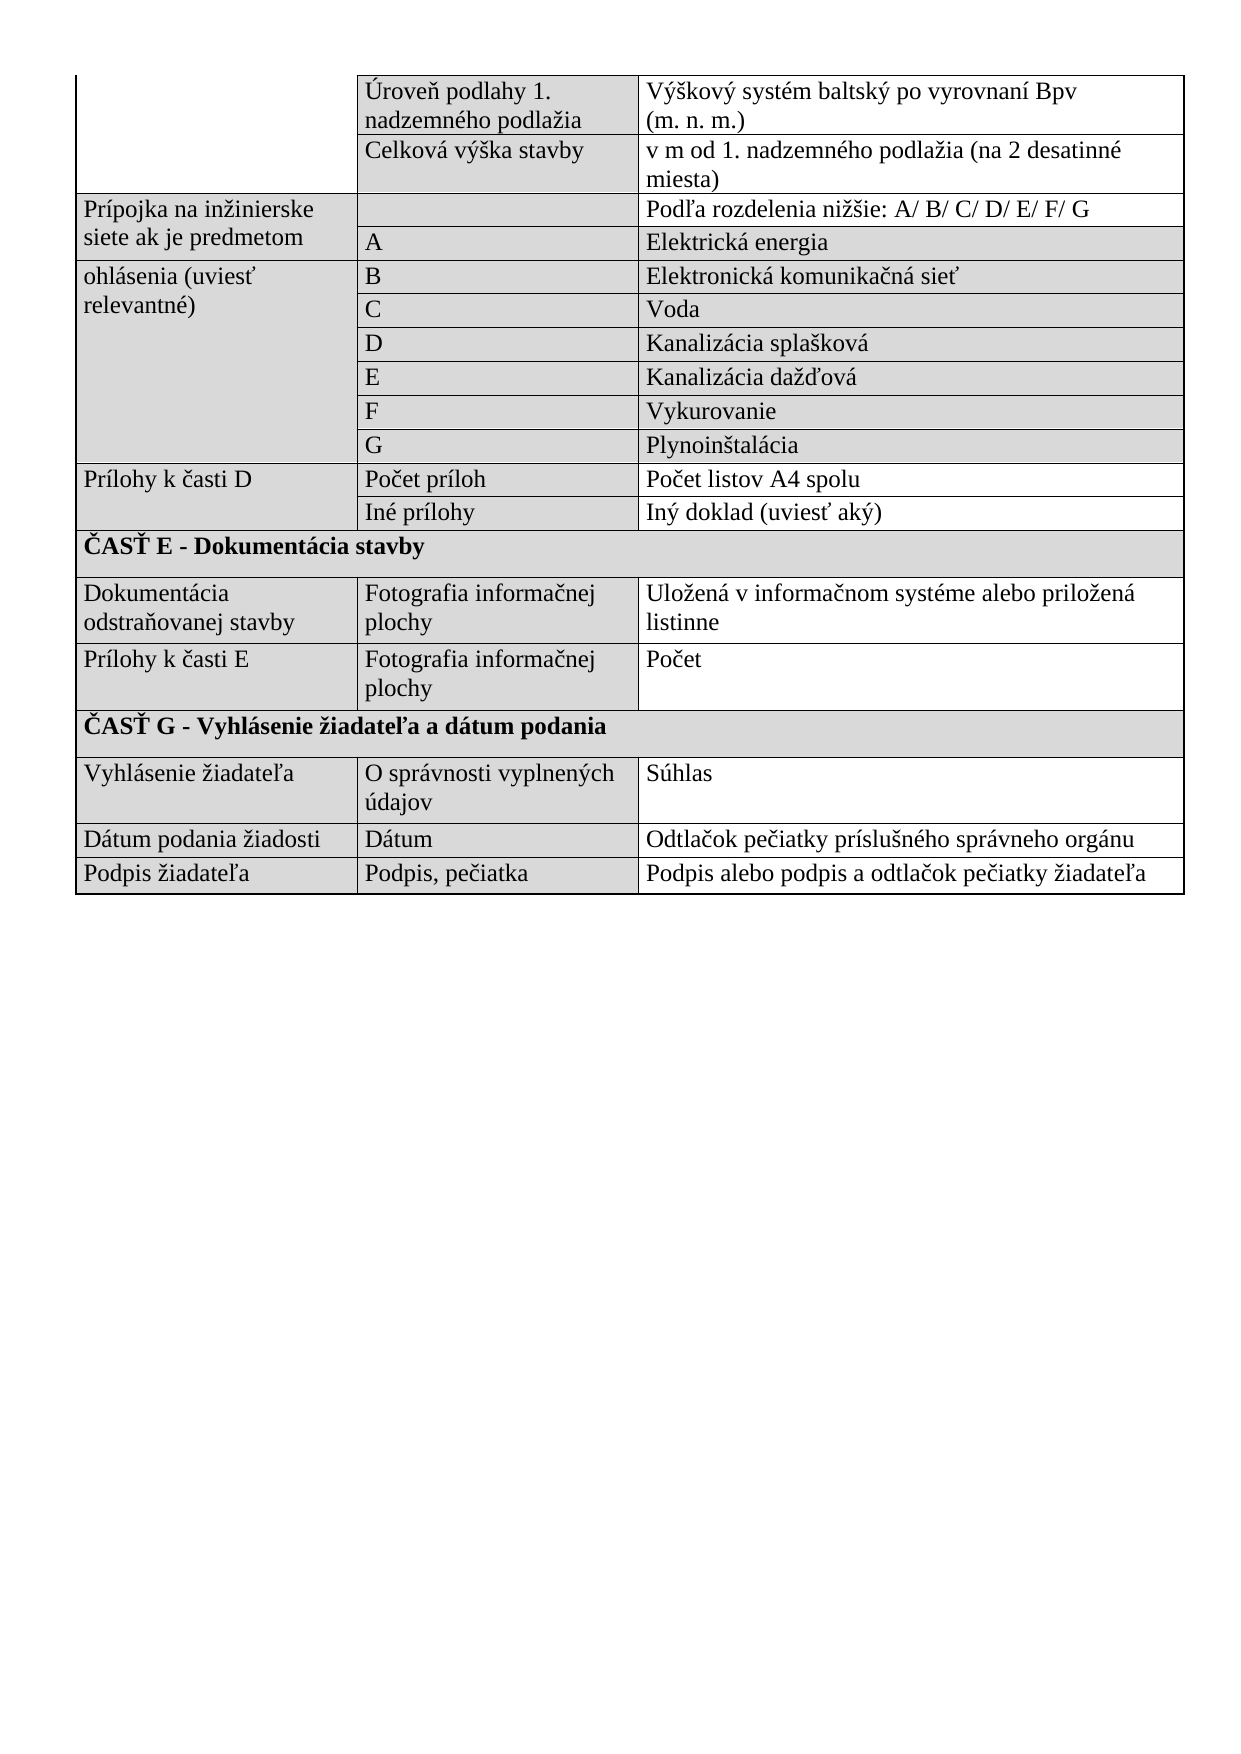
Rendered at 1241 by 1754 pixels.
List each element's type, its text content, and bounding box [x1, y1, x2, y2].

table_cell [638, 711, 1183, 757]
table_cell Úroveň podlahy 1. nadzemného podlažia [358, 76, 638, 134]
table_cell Počet [639, 644, 1183, 710]
table_cell Prípojka na inžinierske siete ak je predmetom [77, 194, 357, 260]
table_cell Vykurovanie [639, 396, 1183, 428]
table_cell Podpis alebo podpis a odtlačok pečiatky žiadateľa [639, 858, 1183, 893]
table_cell Celková výška stavby [358, 135, 638, 192]
table_cell Elektronická komunikačná sieť [639, 261, 1183, 293]
table_cell Prílohy k časti E [77, 644, 357, 710]
table_cell G [358, 430, 638, 462]
table_cell Prílohy k časti D [77, 464, 357, 530]
table_cell [358, 194, 638, 226]
table_cell Podľa rozdelenia nižšie: A/ B/ C/ D/ E/ F/ G [639, 194, 1183, 226]
table_cell Iný doklad (uviesť aký) [639, 497, 1183, 530]
table_cell ČASŤ E - Dokumentácia stavby [77, 531, 638, 577]
table_cell Iné prílohy [358, 497, 638, 530]
table_cell B [358, 261, 638, 293]
table_cell ohlásenia (uviesť relevantné) [77, 261, 357, 462]
table_cell Plynoinštalácia [639, 430, 1183, 462]
table_cell ČASŤ G - Vyhlásenie žiadateľa a dátum podania [77, 711, 638, 757]
table_cell Odtlačok pečiatky príslušného správneho orgánu [639, 824, 1183, 857]
table_cell E [358, 362, 638, 395]
table_cell Podpis žiadateľa [77, 858, 357, 893]
table_cell Fotografia informačnej plochy [358, 578, 638, 643]
table_cell Počet listov A4 spolu [639, 464, 1183, 496]
table_cell Podpis, pečiatka [358, 858, 638, 893]
table_cell Dokumentácia odstraňovanej stavby [77, 578, 357, 643]
table_cell O správnosti vyplnených údajov [358, 758, 638, 823]
table_cell D [358, 328, 638, 361]
table_cell Kanalizácia splašková [639, 328, 1183, 361]
table_cell Elektrická energia [639, 227, 1183, 260]
table_cell Fotografia informačnej plochy [358, 644, 638, 710]
table_cell Dátum podania žiadosti [77, 824, 357, 857]
table_cell A [358, 227, 638, 260]
table_cell F [358, 396, 638, 428]
table_cell v m od 1. nadzemného podlažia (na 2 desatinné miesta) [639, 135, 1183, 192]
table_cell Vyhlásenie žiadateľa [77, 758, 357, 823]
table_cell [638, 531, 1183, 577]
table_cell Kanalizácia dažďová [639, 362, 1183, 395]
table_cell Voda [639, 294, 1183, 327]
table_cell Počet príloh [358, 464, 638, 496]
table_cell Dátum [358, 824, 638, 857]
table_cell Uložená v informačnom systéme alebo priložená listinne [639, 578, 1183, 643]
table_cell Súhlas [639, 758, 1183, 823]
table_cell C [358, 294, 638, 327]
table_cell Výškový systém baltský po vyrovnaní Bpv (m. n. m.) [639, 76, 1183, 134]
